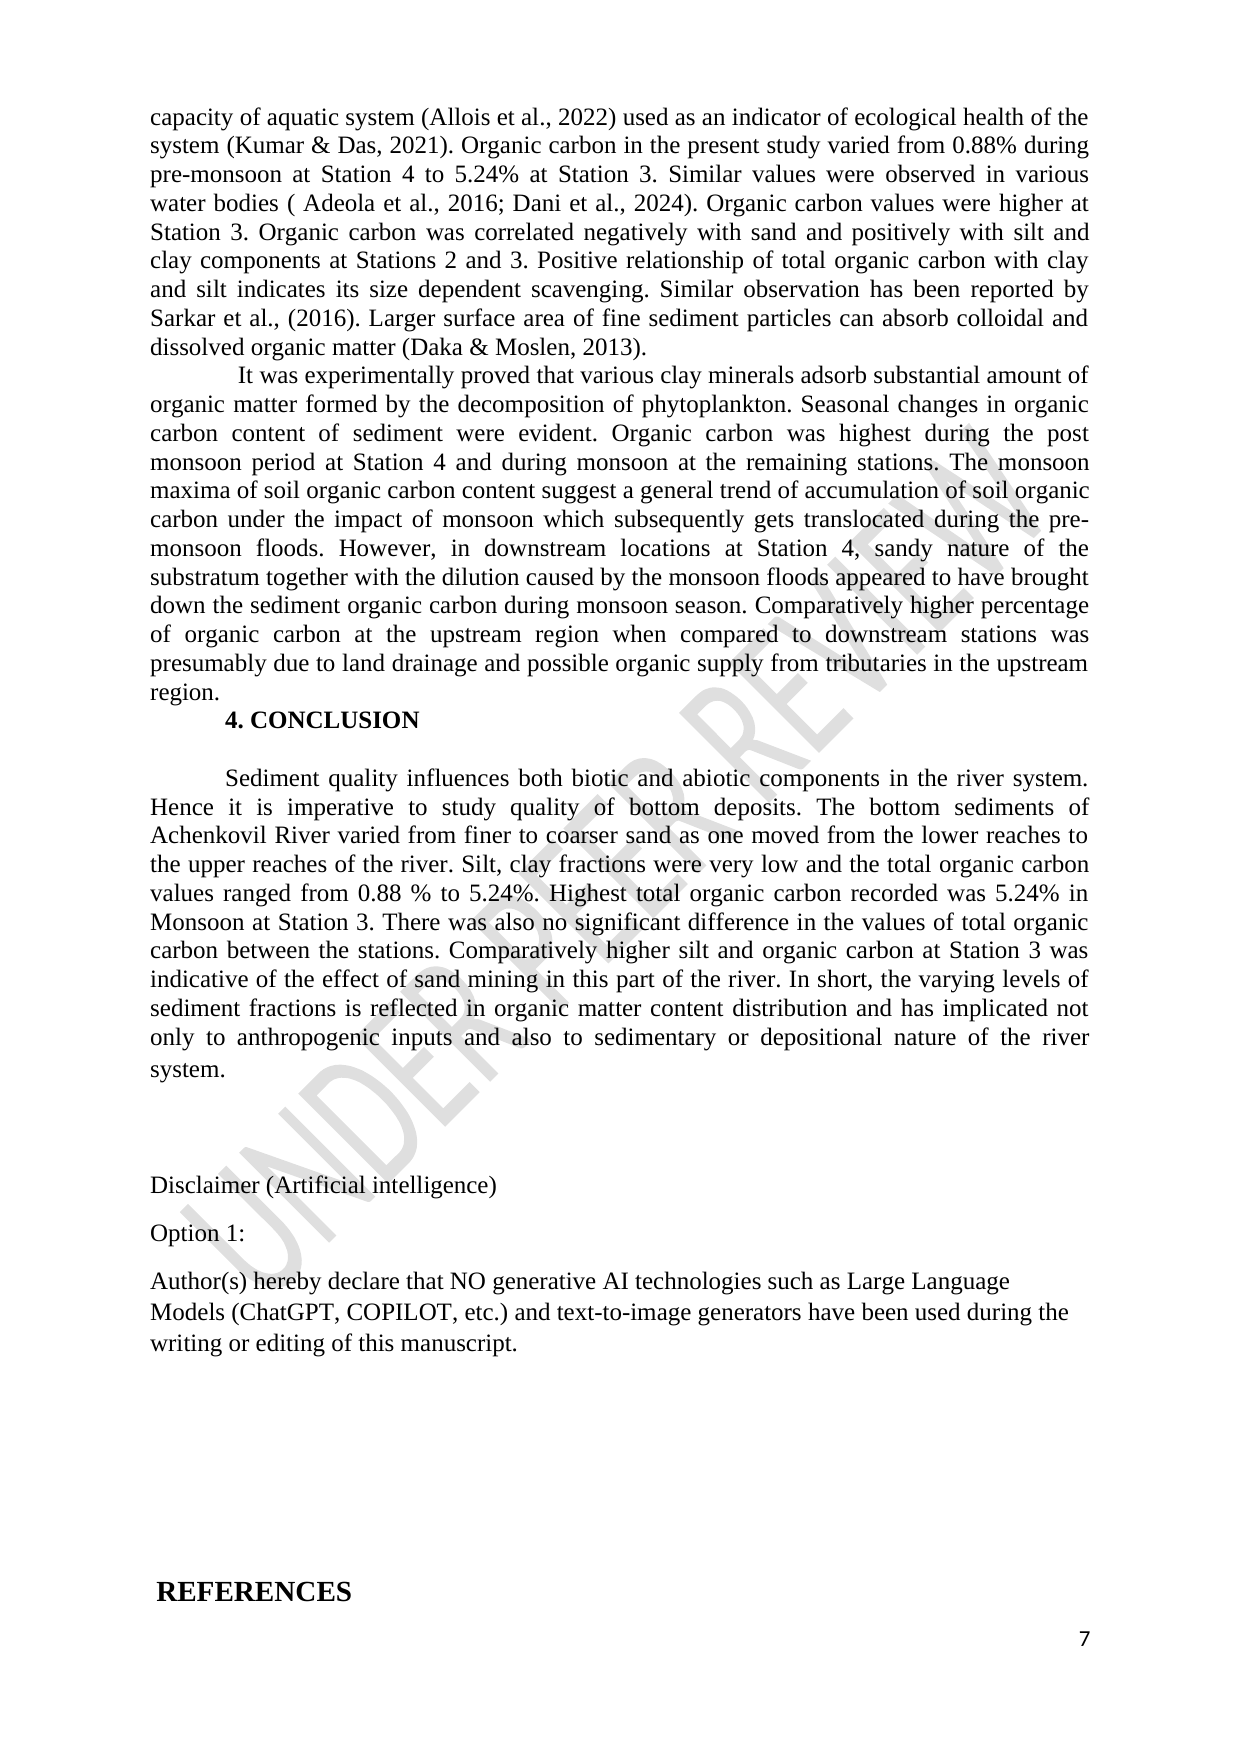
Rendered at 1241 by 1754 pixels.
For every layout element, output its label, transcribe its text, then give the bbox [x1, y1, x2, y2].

text References [156, 1574, 1090, 1608]
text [150, 102, 1090, 361]
text It was experimentally proved that various clay minerals adsorb substantial amount of organic matter formed by the decomposition of phytoplankton. Seasonal changes in organic carbon content of sediment were evident. Organic carbon was highest during the post monsoon period at Station 4 and during monsoon at the remaining stations. The monsoon maxima of soil organic carbon content suggest a general trend of accumulation of soil organic carbon under the impact of monsoon which subsequently gets translocated during the pre-monsoon floods. However, in downstream locations at Station 4, sandy nature of the substratum together with the dilution caused by the monsoon floods appeared to have brought down the sediment organic carbon during monsoon season. Comparatively higher percentage of organic carbon at the upstream region when compared to downstream stations was presumably due to land drainage and possible organic supply from tributaries in the upstream region. [150, 361, 1090, 706]
text Author(s) hereby declare that NO generative AI technologies such as Large Language Models (ChatGPT, COPILOT, etc.) and text-to-image generators have been used during the writing or editing of this manuscript. [150, 1266, 1090, 1357]
text Disclaimer (Artificial intelligence) [150, 1171, 1090, 1199]
text Sediment quality influences both biotic and abiotic components in the river system. Hence it is imperative to study quality of bottom deposits. The bottom sediments of Achenkovil River varied from finer to coarser sand as one moved from the lower reaches to the upper reaches of the river. Silt, clay fractions were very low and the total organic carbon values ranged from 0.88 % to 5.24%. Highest total organic carbon recorded was 5.24% in Monsoon at Station 3. There was also no significant difference in the values of total organic carbon between the stations. Comparatively higher silt and organic carbon at Station 3 was indicative of the effect of sand mining in this part of the river. In short, the varying levels of sediment fractions is reflected in organic matter content distribution and has implicated not only to anthropogenic inputs and also to sedimentary or depositional nature of the river system. [150, 763, 1090, 1084]
text Option 1: [150, 1218, 1090, 1247]
text 4. CONCLUSION [150, 706, 1090, 734]
